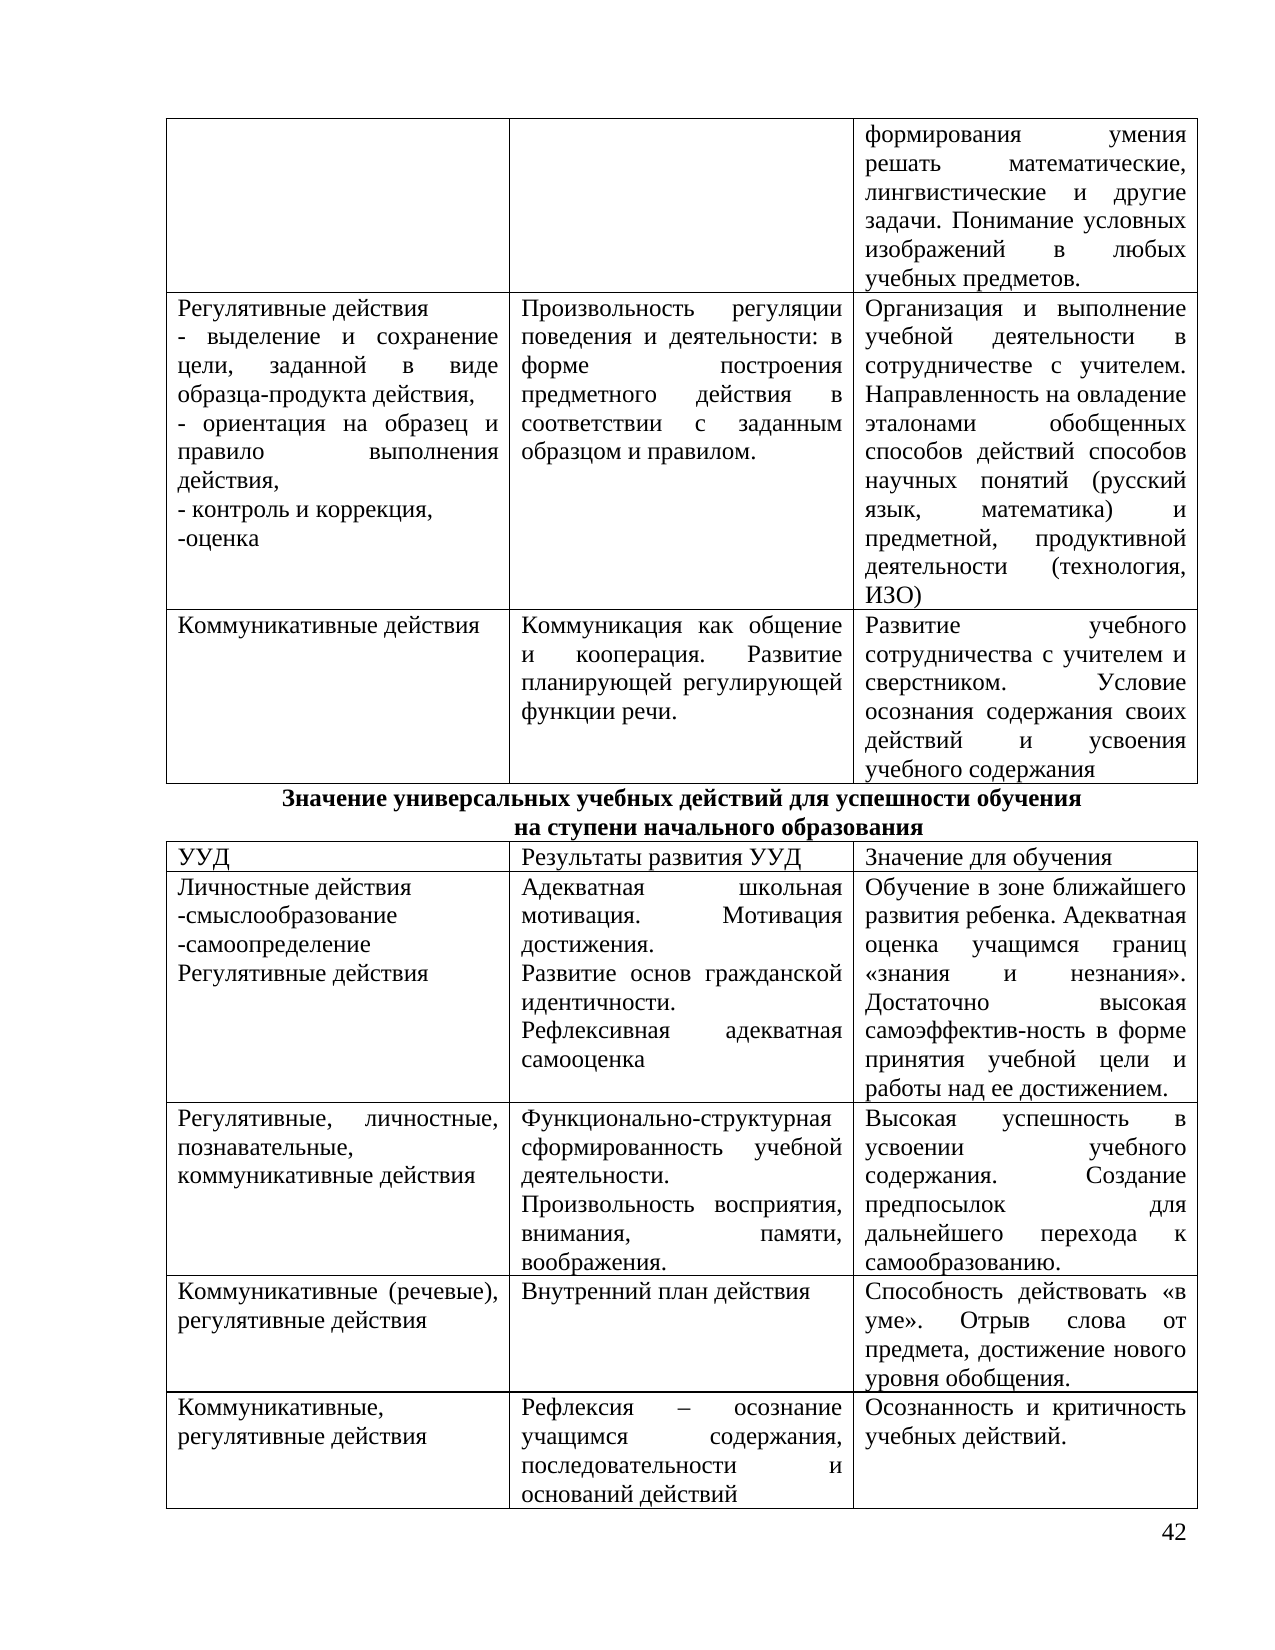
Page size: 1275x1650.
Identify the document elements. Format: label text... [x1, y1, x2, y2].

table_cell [854, 119, 1197, 292]
table_cell Развитие учебного сотрудничества с учителем и сверстником. Условие осознания содержания своих действий и усвоения учебного содержания [854, 610, 1197, 782]
table_cell Осознанность и критичность учебных действий. [854, 1393, 1197, 1507]
table_header Значение для обучения [854, 842, 1197, 871]
table_cell Коммуникативные, регулятивные действия [167, 1393, 509, 1507]
table_cell Рефлексия – осознание учащимся содержания, последовательности и оснований действий [510, 1393, 853, 1507]
table_cell Функционально-структурная сформированность учебной деятельности. Произвольность восприятия, внимания, памяти, воображения. [510, 1103, 853, 1275]
table_cell Организация и выполнение учебной деятельности в сотрудничестве с учителем. Направленность на овладение эталонами обобщенных способов действий способов научных понятий (русский язык, математика) и предметной, продуктивной деятельности (технология, ИЗО) [854, 293, 1197, 609]
table_cell Произвольность регуляции поведения и деятельности: в форме построения предметного действия в соответствии с заданным образцом и правилом. [510, 293, 853, 609]
table_cell Высокая успешность в усвоении учебного содержания. Создание предпосылок для дальнейшего перехода к самообразованию. [854, 1103, 1197, 1275]
table_header УУД [167, 842, 509, 871]
table_cell Адекватная школьная мотивация. Мотивация достижения. Развитие основ гражданской идентичности. Рефлексивная адекватная самооценка [510, 872, 853, 1102]
table_cell Способность действовать «в уме». Отрыв слова от предмета, достижение нового уровня обобщения. [854, 1276, 1197, 1391]
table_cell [510, 119, 853, 292]
table_cell Коммуникация как общение и кооперация. Развитие планирующей регулирующей функции речи. [510, 610, 853, 782]
table_cell Личностные действия -смыслообразование -самоопределение Регулятивные действия [167, 872, 509, 1102]
table_cell Внутренний план действия [510, 1276, 853, 1391]
table_cell Обучение в зоне ближайшего развития ребенка. Адекватная оценка учащимся границ «знания и незнания». Достаточно высокая самоэффектив-ность в форме принятия учебной цели и работы над ее достижением. [854, 872, 1197, 1102]
table_cell Регулятивные действия - выделение и сохранение цели, заданной в виде образца-продукта действия, - ориентация на образец и правило выполнения действия, - контроль и коррекция, -оценка [167, 293, 509, 609]
table_cell Регулятивные, личностные, познавательные, коммуникативные действия [167, 1103, 509, 1275]
table_header Результаты развития УУД [510, 842, 853, 871]
table_cell Коммуникативные (речевые), регулятивные действия [167, 1276, 509, 1391]
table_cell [167, 119, 509, 292]
table_cell Коммуникативные действия [167, 610, 509, 782]
text на ступени начального образования [177, 812, 1186, 841]
text Значение универсальных учебных действий для успешности обучения [177, 784, 1186, 812]
